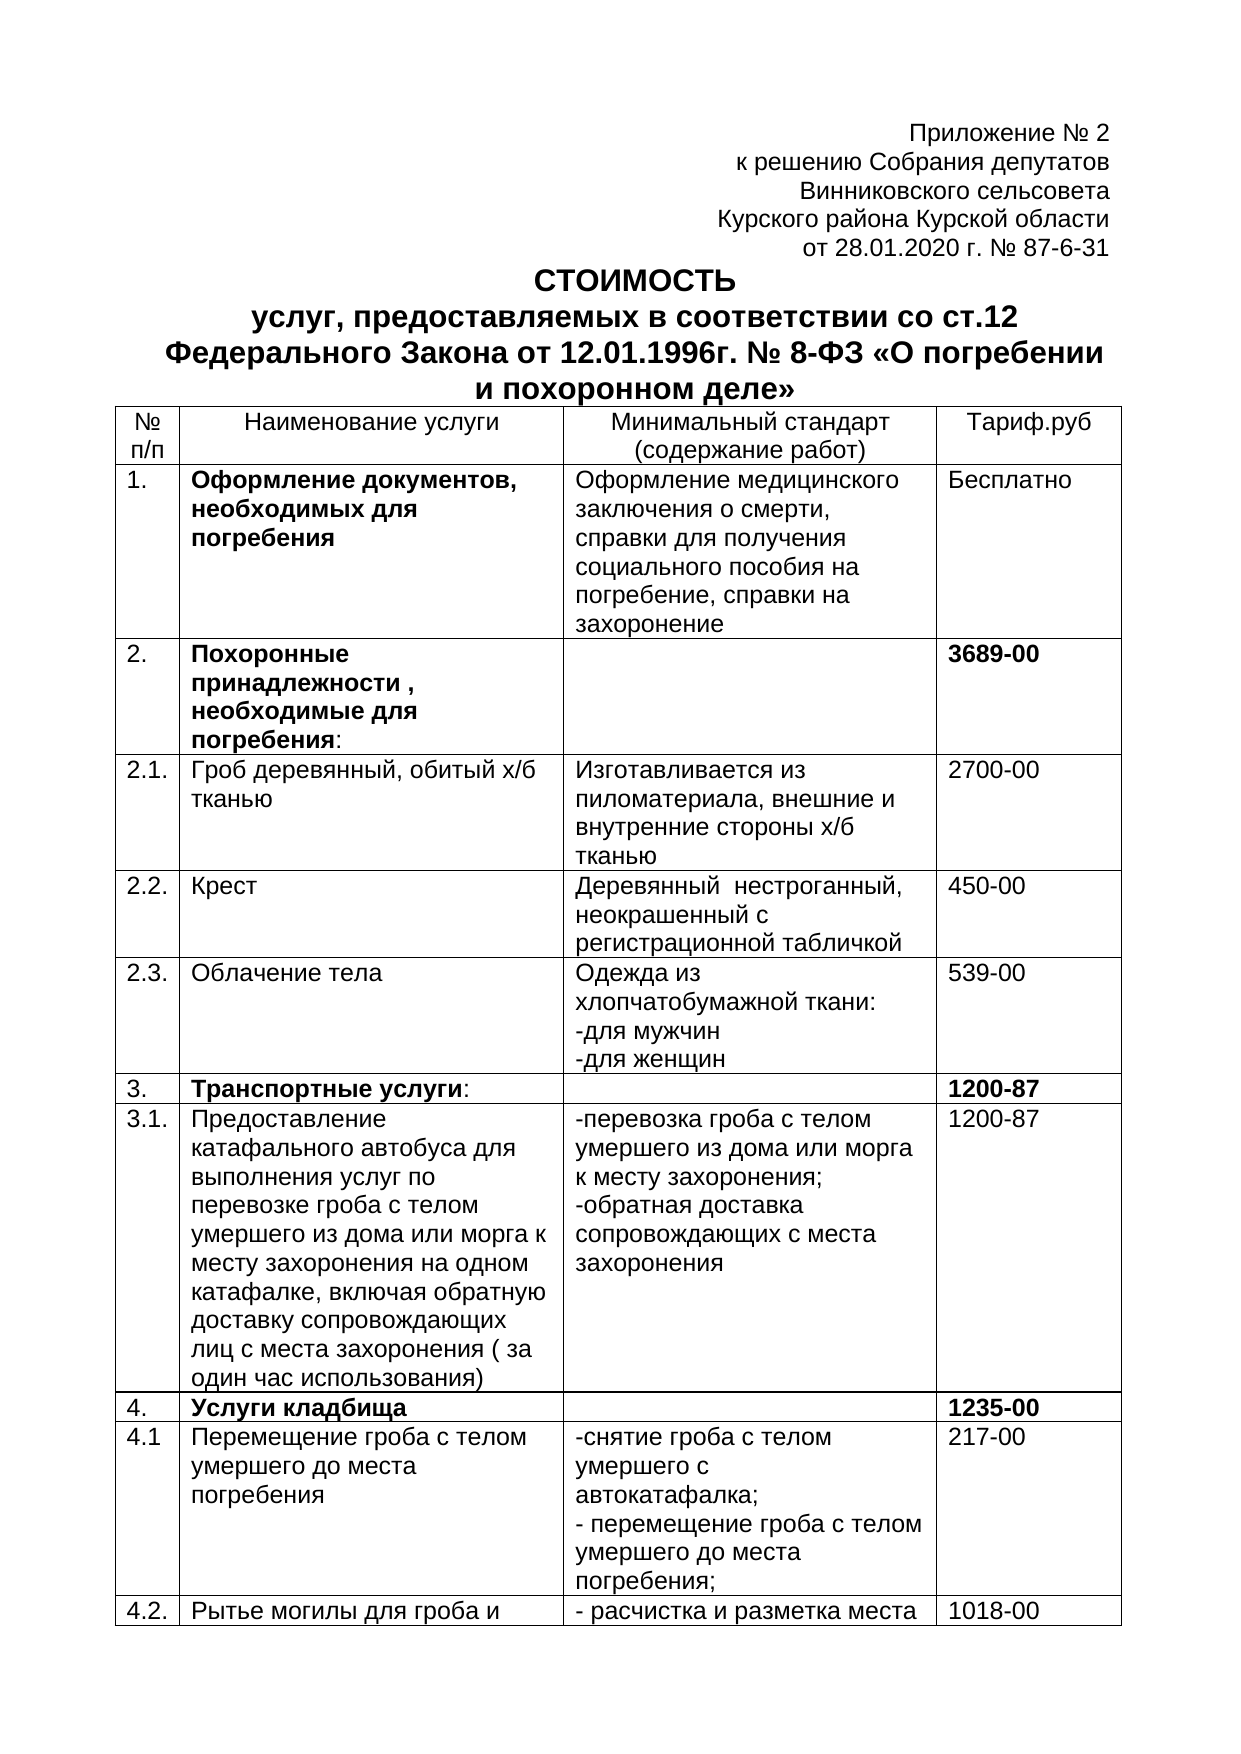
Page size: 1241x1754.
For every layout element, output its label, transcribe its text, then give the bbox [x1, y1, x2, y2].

table_cell Бесплатно [937, 465, 1121, 638]
table_cell Гроб деревянный, обитый х/б тканью [180, 755, 563, 870]
table_cell 2700-00 [937, 755, 1121, 870]
table_cell Деревянный нестроганный, неокрашенный с регистрационной табличкой [564, 871, 936, 957]
table_cell 2. [116, 639, 179, 754]
table_cell 1018-00 [937, 1596, 1121, 1624]
table_header Тариф.руб [937, 407, 1121, 464]
table_cell Перемещение гроба с телом умершего до места погребения [180, 1422, 563, 1595]
text услуг, предоставляемых в соответствии со ст.12 Федерального Закона от 12.01.1996г. № 8-ФЗ «О погребении и похоронном деле» [159, 298, 1110, 406]
text Приложение № 2 [159, 118, 1110, 147]
table_cell 1235-00 [937, 1393, 1121, 1421]
table_cell Крест [180, 871, 563, 957]
table_cell 4. [116, 1393, 179, 1421]
table_cell 217-00 [937, 1422, 1121, 1595]
table_cell Транспортные услуги: [180, 1074, 563, 1103]
table_header Минимальный стандарт (содержание работ) [564, 407, 936, 464]
text СТОИМОСТЬ [159, 262, 1110, 298]
table_cell 1200-87 [937, 1104, 1121, 1391]
table_cell 2.2. [116, 871, 179, 957]
text Винниковского сельсовета [159, 176, 1110, 204]
table_cell Изготавливается из пиломатериала, внешние и внутренние стороны х/б тканью [564, 755, 936, 870]
table_cell Облачение тела [180, 958, 563, 1073]
table_cell Оформление документов, необходимых для погребения [180, 465, 563, 638]
table_cell [564, 639, 936, 754]
table_cell 3689-00 [937, 639, 1121, 754]
table_cell 1200-87 [937, 1074, 1121, 1103]
table_cell -перевозка гроба с телом умершего из дома или морга к месту захоронения; -обратная доставка сопровождающих с места захоронения [564, 1104, 936, 1391]
table_cell Одежда из хлопчатобумажной ткани: -для мужчин -для женщин [564, 958, 936, 1073]
table_cell 3. [116, 1074, 179, 1103]
table_cell 1. [116, 465, 179, 638]
table_cell Предоставление катафального автобуса для выполнения услуг по перевозке гроба с телом умершего из дома или морга к месту захоронения на одном катафалке, включая обратную доставку сопровождающих лиц с места захоронения ( за один час использования) [180, 1104, 563, 1391]
table_cell 450-00 [937, 871, 1121, 957]
table_cell 4.1 [116, 1422, 179, 1595]
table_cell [180, 1596, 563, 1624]
table_cell [564, 1074, 936, 1103]
table_cell 2.1. [116, 755, 179, 870]
table_cell [564, 1393, 936, 1421]
table_cell -снятие гроба с телом умершего с автокатафалка; - перемещение гроба с телом умершего до места погребения; [564, 1422, 936, 1595]
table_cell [564, 1596, 936, 1624]
table_cell 3.1. [116, 1104, 179, 1391]
table_cell 2.3. [116, 958, 179, 1073]
table_cell Похоронные принадлежности , необходимые для погребения: [180, 639, 563, 754]
text к решению Собрания депутатов [159, 147, 1110, 176]
table_header № п/п [116, 407, 179, 464]
table_cell Оформление медицинского заключения о смерти, справки для получения социального пособия на погребение, справки на захоронение [564, 465, 936, 638]
table_cell Услуги кладбища [180, 1393, 563, 1421]
table_cell 539-00 [937, 958, 1121, 1073]
table_cell 4.2. [116, 1596, 179, 1624]
table_header Наименование услуги [180, 407, 563, 464]
text от 28.01.2020 г. № 87-6-31 [159, 233, 1110, 262]
text Курского района Курской области [159, 204, 1110, 233]
